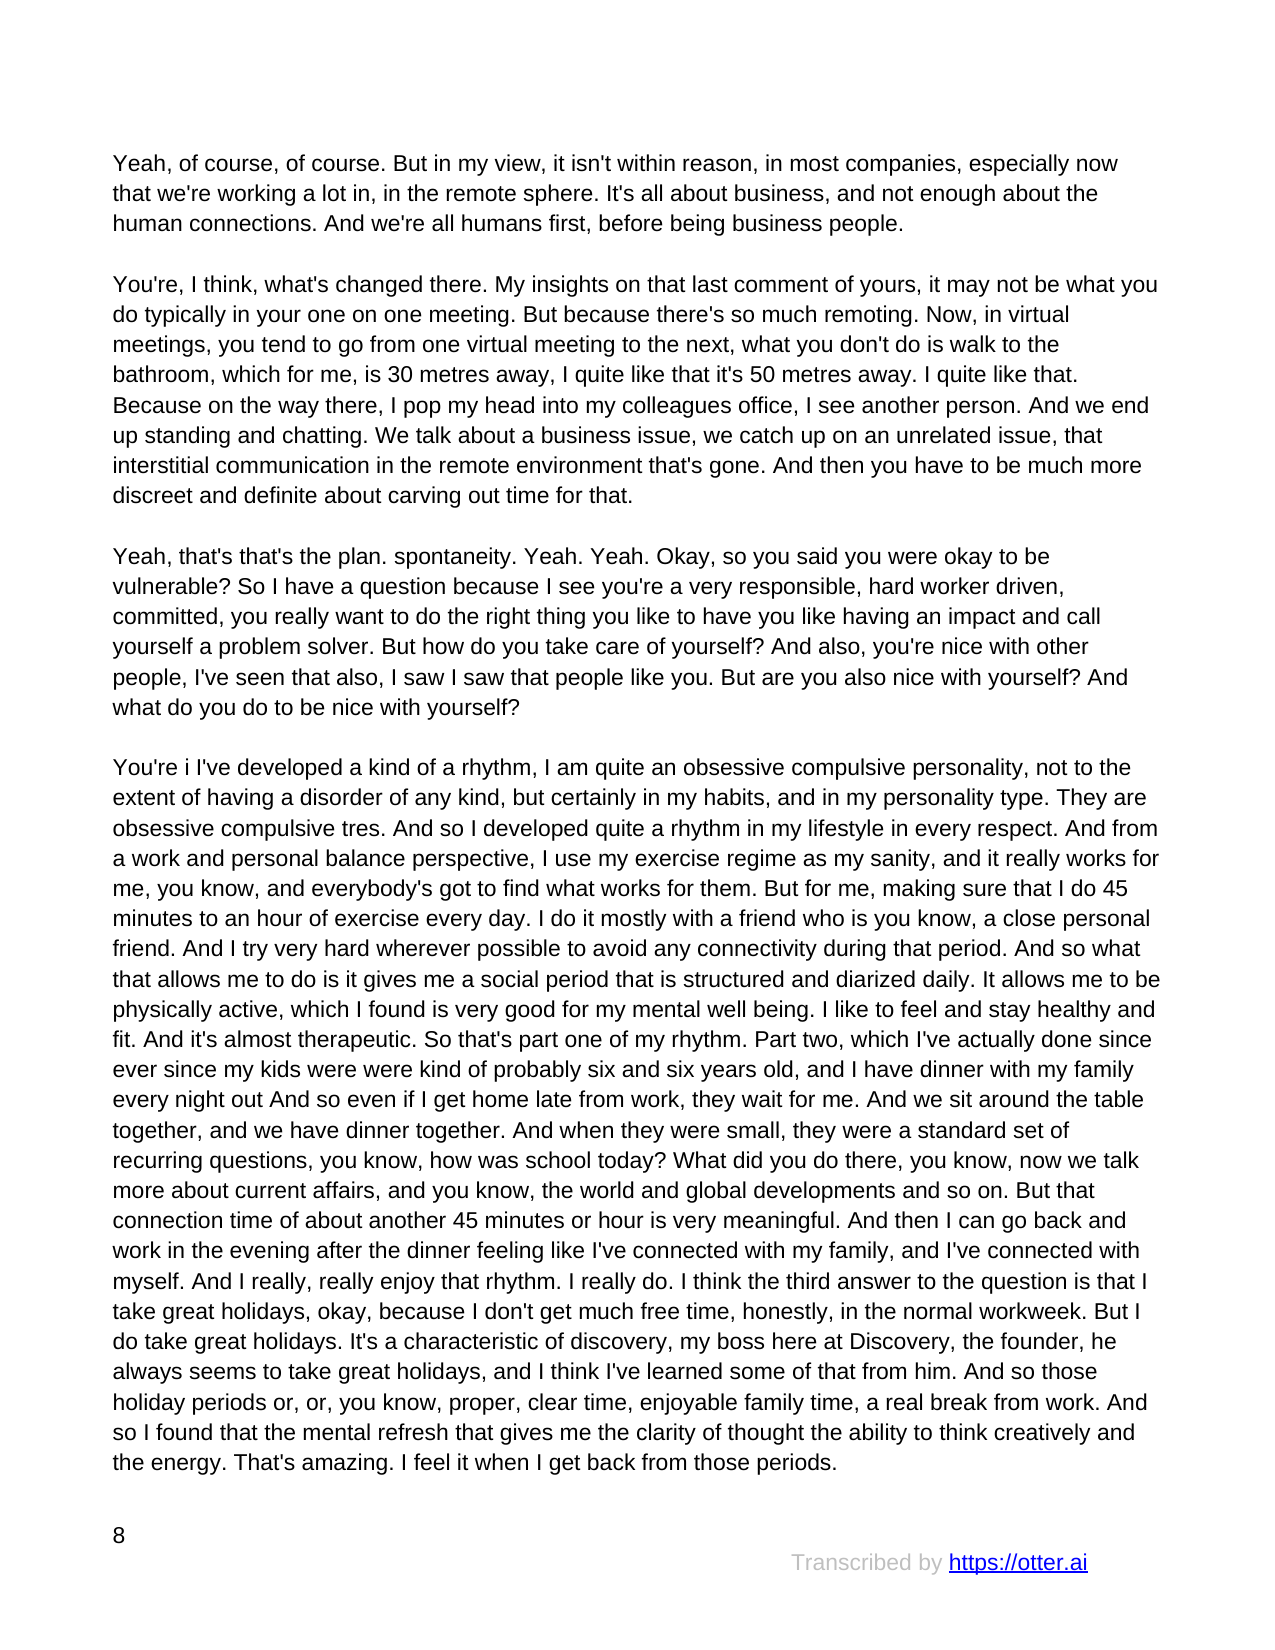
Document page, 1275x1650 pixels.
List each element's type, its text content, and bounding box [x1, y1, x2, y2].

text Yeah, of course, of course. But in my view, it isn't within reason, in most companies, especially now that we're working a lot in, in the remote sphere. It's all about business, and not enough about the human connections. And we're all humans first, before being business people. [112, 150, 1162, 237]
text You're, I think, what's changed there. My insights on that last comment of yours, it may not be what you do typically in your one on one meeting. But because there's so much remoting. Now, in virtual meetings, you tend to go from one virtual meeting to the next, what you don't do is walk to the bathroom, which for me, is 30 metres away, I quite like that it's 50 metres away. I quite like that. Because on the way there, I pop my head into my colleagues office, I see another person. And we end up standing and chatting. We talk about a business issue, we catch up on an unrelated issue, that interstitial communication in the remote environment that's gone. And then you have to be much more discreet and definite about carving out time for that. [112, 271, 1162, 509]
text Yeah, that's that's the plan. spontaneity. Yeah. Yeah. Okay, so you said you were okay to be vulnerable? So I have a question because I see you're a very responsible, hard worker driven, committed, you really want to do the right thing you like to have you like having an impact and call yourself a problem solver. But how do you take care of yourself? And also, you're nice with other people, I've seen that also, I saw I saw that people like you. But are you also nice with yourself? And what do you do to be nice with yourself? [112, 543, 1162, 720]
text You're i I've developed a kind of a rhythm, I am quite an obsessive compulsive personality, not to the extent of having a disorder of any kind, but certainly in my habits, and in my personality type. They are obsessive compulsive tres. And so I developed quite a rhythm in my lifestyle in every respect. And from a work and personal balance perspective, I use my exercise regime as my sanity, and it really works for me, you know, and everybody's got to find what works for them. But for me, making sure that I do 45 minutes to an hour of exercise every day. I do it mostly with a friend who is you know, a close personal friend. And I try very hard wherever possible to avoid any connectivity during that period. And so what that allows me to do is it gives me a social period that is structured and diarized daily. It allows me to be physically active, which I found is very good for my mental well being. I like to feel and stay healthy and fit. And it's almost therapeutic. So that's part one of my rhythm. Part two, which I've actually done since ever since my kids were were kind of probably six and six years old, and I have dinner with my family every night out And so even if I get home late from work, they wait for me. And we sit around the table together, and we have dinner together. And when they were small, they were a standard set of recurring questions, you know, how was school today? What did you do there, you know, now we talk more about current affairs, and you know, the world and global developments and so on. But that connection time of about another 45 minutes or hour is very meaningful. And then I can go back and work in the evening after the dinner feeling like I've connected with my family, and I've connected with myself. And I really, really enjoy that rhythm. I really do. I think the third answer to the question is that I take great holidays, okay, because I don't get much free time, honestly, in the normal workweek. But I do take great holidays. It's a characteristic of discovery, my boss here at Discovery, the founder, he always seems to take great holidays, and I think I've learned some of that from him. And so those holiday periods or, or, you know, proper, clear time, enjoyable family time, a real break from work. And so I found that the mental refresh that gives me the clarity of thought the ability to think creatively and the energy. That's amazing. I feel it when I get back from those periods. [112, 754, 1162, 1475]
